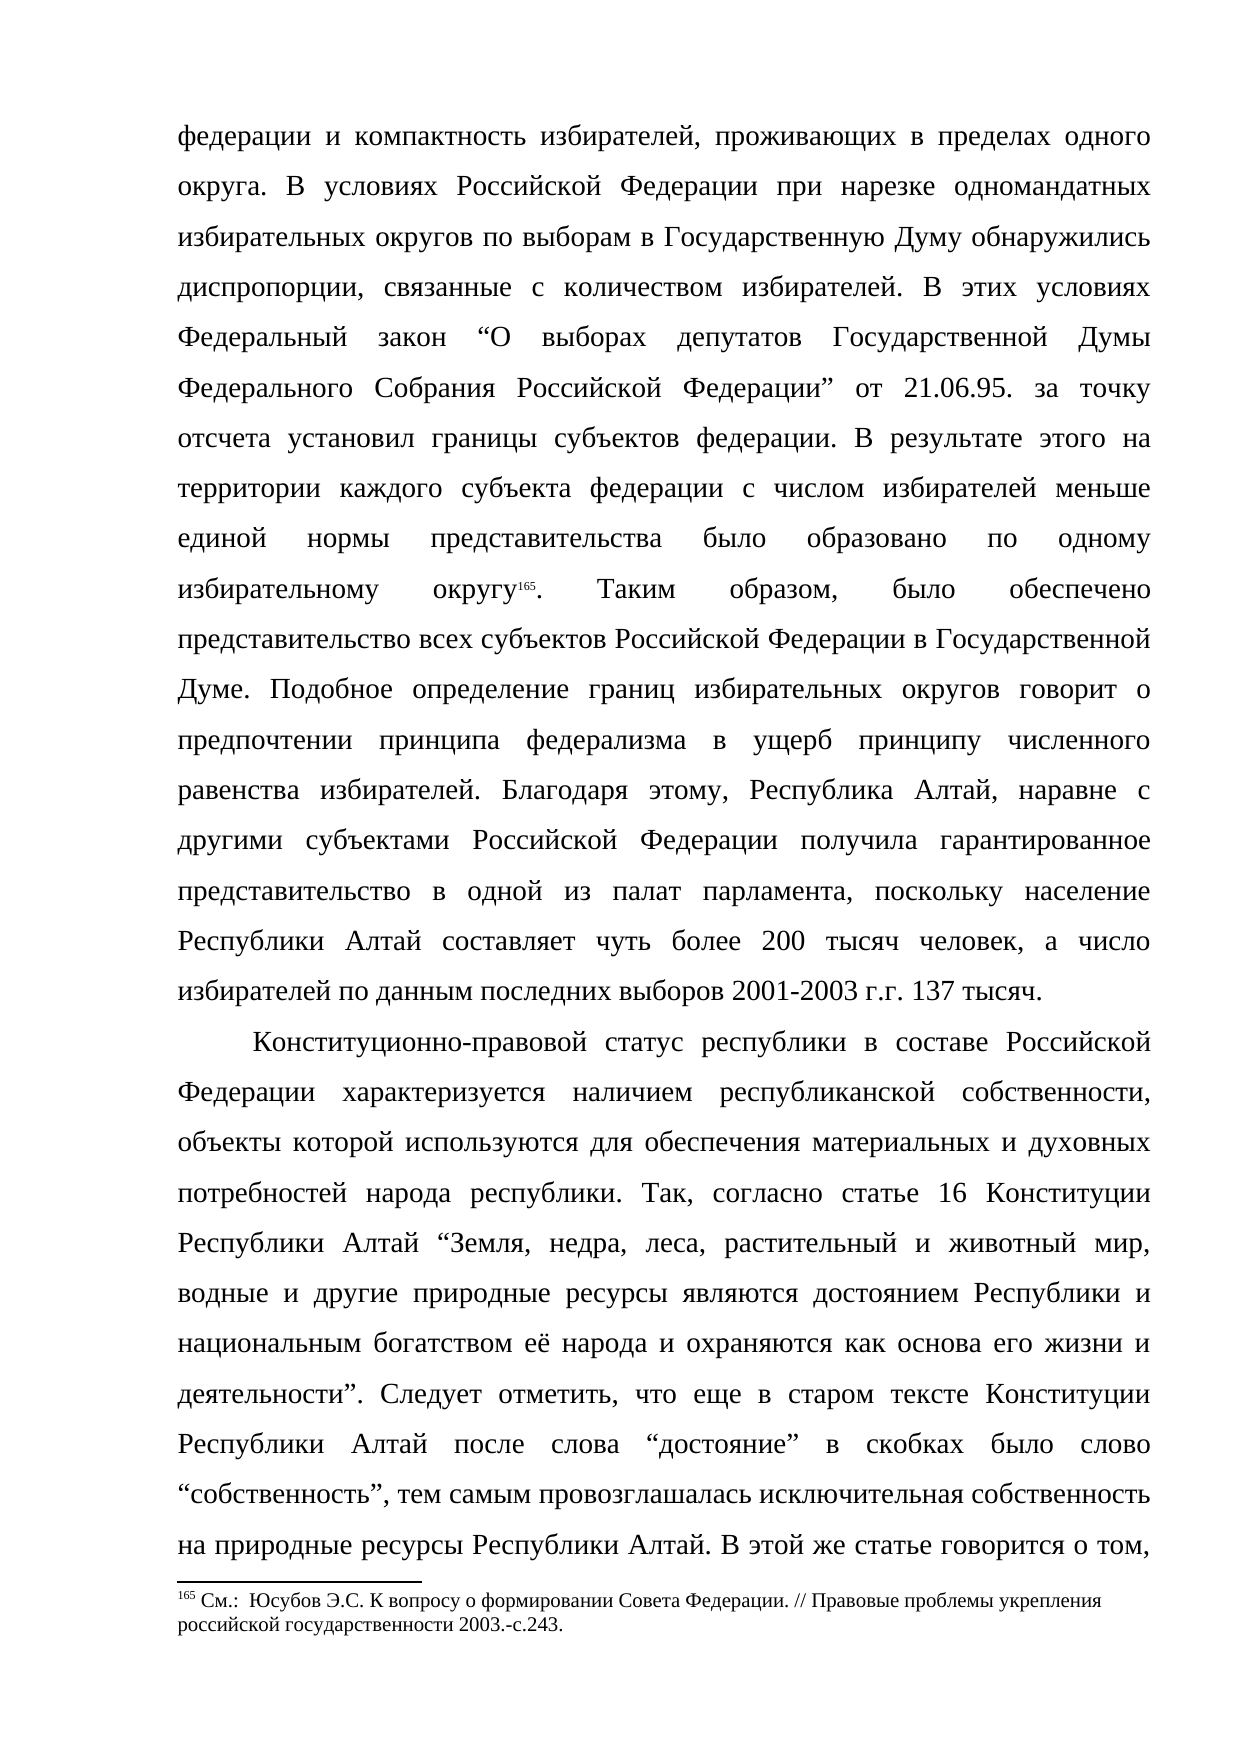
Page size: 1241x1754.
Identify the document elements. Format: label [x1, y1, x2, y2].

list [177, 118, 1152, 1007]
list [177, 1024, 1152, 1560]
